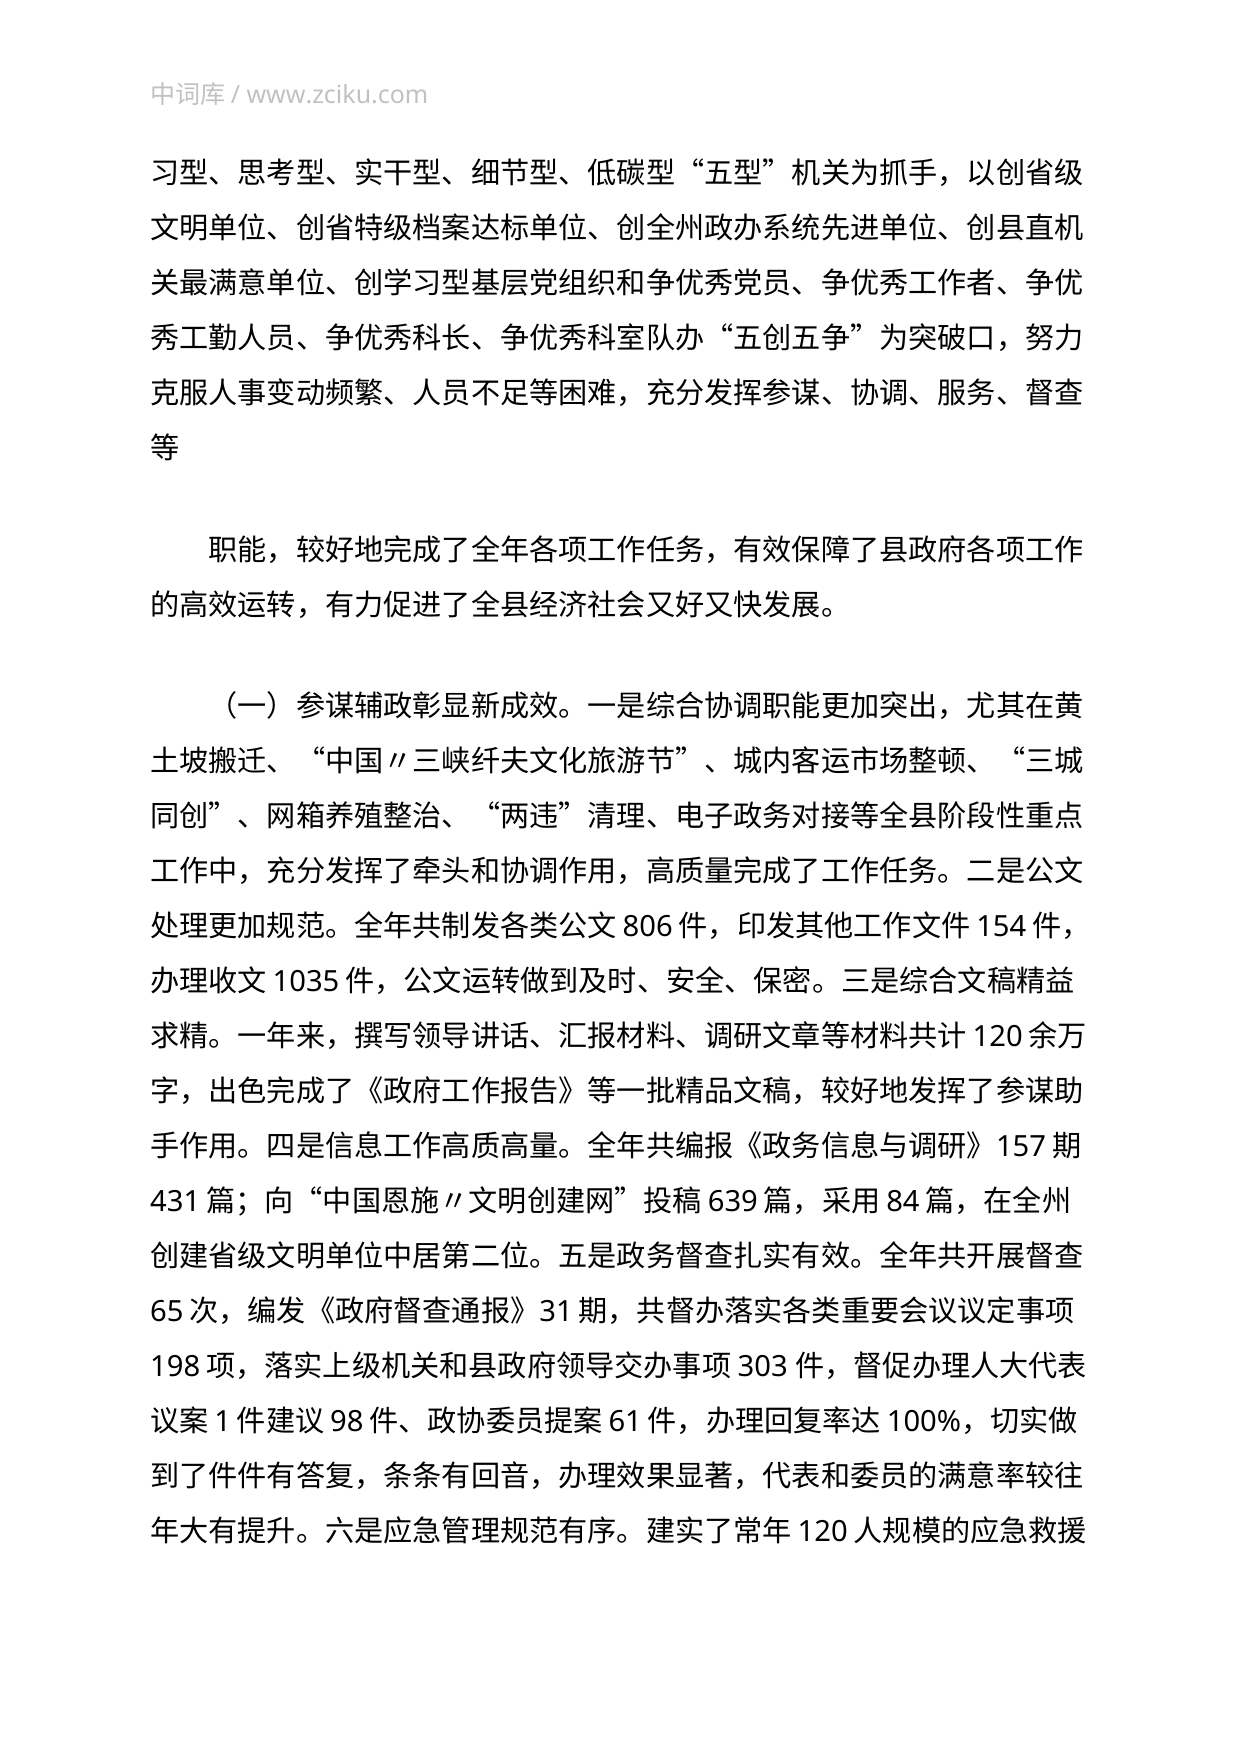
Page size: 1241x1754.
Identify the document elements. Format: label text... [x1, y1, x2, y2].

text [150, 683, 1090, 1549]
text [150, 150, 1090, 467]
text 职能，较好地完成了全年各项工作任务，有效保障了县政府各项工作的高效运转，有力促进了全县经济社会又好又快发展。 [150, 526, 1090, 623]
